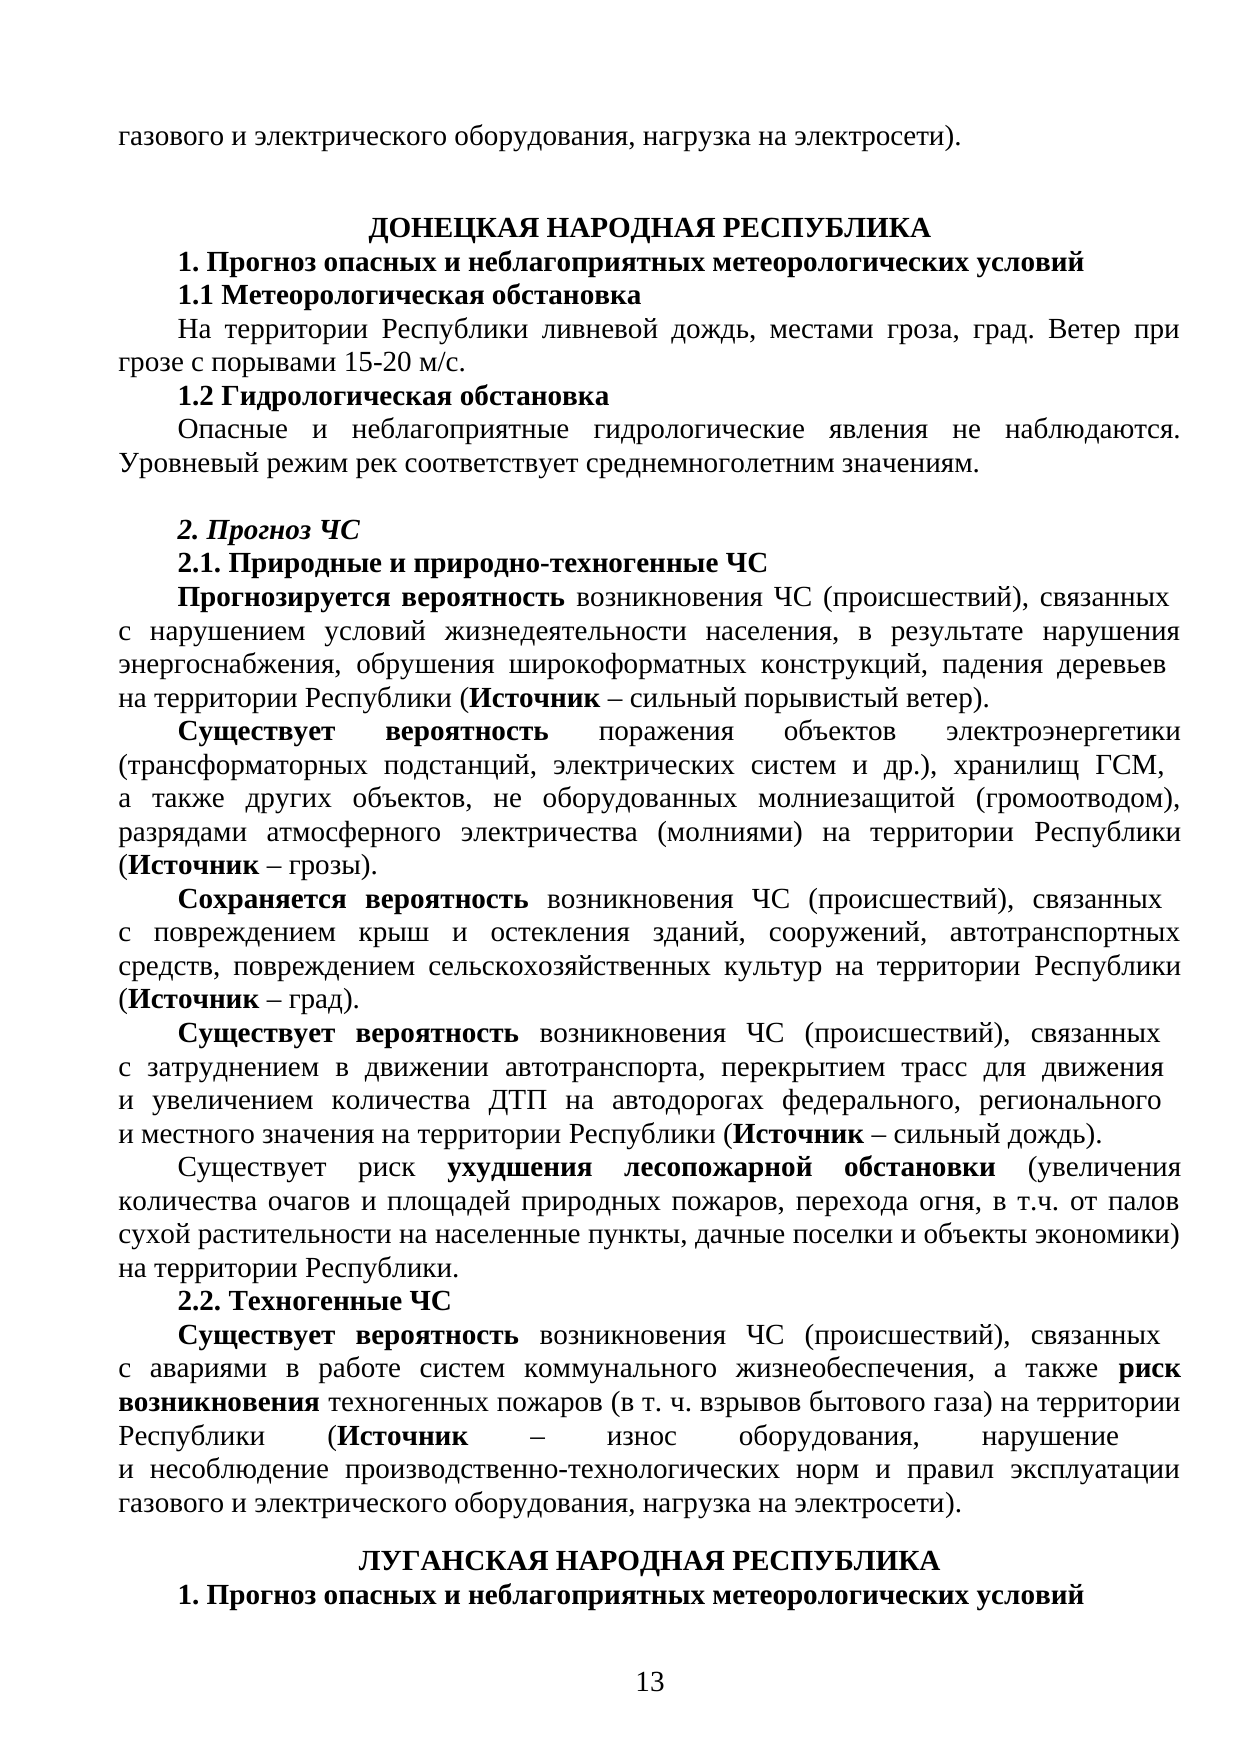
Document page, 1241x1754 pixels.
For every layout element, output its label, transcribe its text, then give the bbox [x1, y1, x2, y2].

text 1. Прогноз опасных и неблагоприятных метеорологических условий [118, 244, 1181, 277]
text ЛУГАНСКАЯ НАРОДНАЯ РЕСПУБЛИКА [118, 1543, 1181, 1577]
text 1.1 Метеорологическая обстановка [118, 277, 1181, 311]
text 2.2. Техногенные ЧС [118, 1283, 1181, 1317]
text Сохраняется вероятность возникновения ЧС (происшествий), связанных с повреждением крыш и остекления зданий, сооружений, автотранспортных средств, повреждением сельскохозяйственных культур на территории Республики (Источник – град). [118, 881, 1181, 1015]
text ДОНЕЦКАЯ НАРОДНАЯ РЕСПУБЛИКА [118, 210, 1181, 244]
text На территории Республики ливневой дождь, местами гроза, град. Ветер при грозе с порывами 15-20 м/с. [118, 311, 1181, 378]
text Существует вероятность возникновения ЧС (происшествий), связанных с затруднением в движении автотранспорта, перекрытием трасс для движения и увеличением количества ДТП на автодорогах федерального, регионального и местного значения на территории Республики (Источник – сильный дождь). [118, 1015, 1181, 1149]
text Опасные и неблагоприятные гидрологические явления не наблюдаются. Уровневый режим рек соответствует среднемноголетним значениям. [118, 411, 1181, 478]
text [118, 118, 1181, 152]
text 2. Прогноз ЧС [118, 512, 1181, 546]
text Существует вероятность поражения объектов электроэнергетики (трансформаторных подстанций, электрических систем и др.), хранилищ ГСМ, а также других объектов, не оборудованных молниезащитой (громоотводом), разрядами атмосферного электричества (молниями) на территории Республики (Источник – грозы). [118, 713, 1181, 881]
text Существует вероятность возникновения ЧС (происшествий), связанных с авариями в работе систем коммунального жизнеобеспечения, а также риск возникновения техногенных пожаров (в т. ч. взрывов бытового газа) на территории Республики (Источник – износ оборудования, нарушение и несоблюдение производственно-технологических норм и правил эксплуатации газового и электрического оборудования, нагрузка на электросети). [118, 1317, 1181, 1518]
text Существует риск ухудшения лесопожарной обстановки (увеличения количества очагов и площадей природных пожаров, перехода огня, в т.ч. от палов сухой растительности на населенные пункты, дачные поселки и объекты экономики) на территории Республики. [118, 1149, 1181, 1283]
text 1. Прогноз опасных и неблагоприятных метеорологических условий [118, 1577, 1181, 1610]
text 2.1. Природные и природно-техногенные ЧС [118, 546, 1181, 579]
text 1.2 Гидрологическая обстановка [118, 378, 1181, 411]
text Прогнозируется вероятность возникновения ЧС (происшествий), связанных с нарушением условий жизнедеятельности населения, в результате нарушения энергоснабжения, обрушения широкоформатных конструкций, падения деревьев на территории Республики (Источник – сильный порывистый ветер). [118, 579, 1181, 713]
